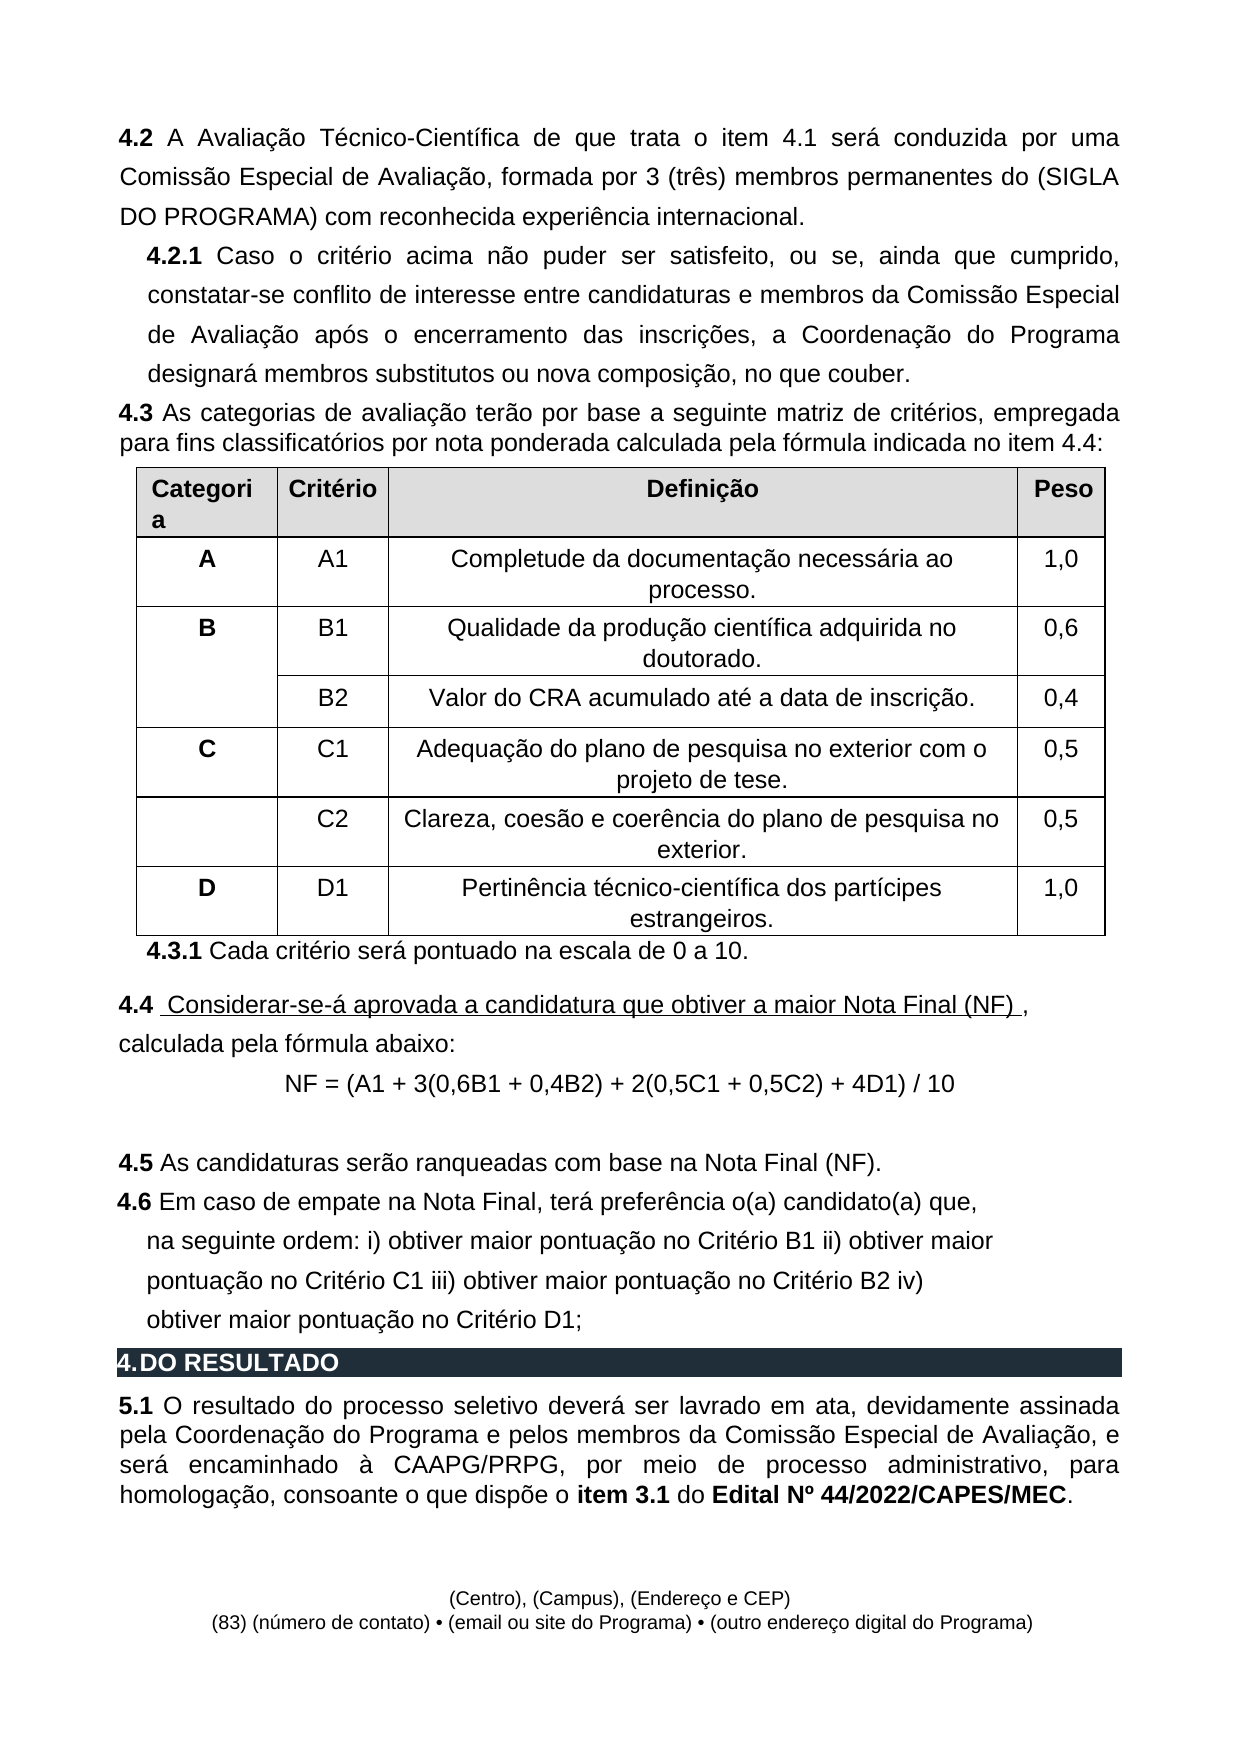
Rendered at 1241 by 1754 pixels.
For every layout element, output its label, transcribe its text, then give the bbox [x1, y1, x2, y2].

table_cell 0,6 [1018, 607, 1104, 675]
text 4.5 As candidaturas serão ranqueadas com base na Nota Final (NF). [118, 1148, 1121, 1177]
table_cell D1 [278, 867, 388, 935]
text 4.2 A Avaliação Técnico-Científica de que trata o item 4.1 será conduzida por uma Comissão Especial de Avaliação, formada por 3 (três) membros permanentes do (SIGLA DO PROGRAMA) com reconhecida experiência internacional. [118, 123, 1121, 230]
table_cell 1,0 [1018, 867, 1104, 935]
table_cell Pertinência técnico-científica dos partícipes estrangeiros. [389, 867, 1017, 935]
text 4.6 Em caso de empate na Nota Final, terá preferência o(a) candidato(a) que, na seguinte ordem: i) obtiver maior pontuação no Critério B1 ii) obtiver maior pontuação no Critério C1 iii) obtiver maior pontuação no Critério B2 iv) obtiver maior pontuação no Critério D1; [117, 1187, 1004, 1334]
table_cell Clareza, coesão e coerência do plano de pesquisa no exterior. [389, 798, 1017, 866]
table_cell Valor do CRA acumulado até a data de inscrição. [389, 676, 1017, 727]
table_header Definição [389, 468, 1017, 536]
table_cell Qualidade da produção científica adquirida no doutorado. [389, 607, 1017, 675]
subtitle DO RESULTADO [117, 1348, 1122, 1377]
text 4.3 As categorias de avaliação terão por base a seguinte matriz de critérios, empregada para fins classificatórios por nota ponderada calculada pela fórmula indicada no item 4.4: [118, 398, 1121, 457]
table_header Categoria [137, 468, 277, 536]
table_cell A [137, 538, 277, 606]
text NF = (A1 + 3(0,6B1 + 0,4B2) + 2(0,5C1 + 0,5C2) + 4D1) / 10 [118, 1069, 1122, 1098]
table_cell B [137, 607, 277, 727]
text 4.2.1 Caso o critério acima não puder ser satisfeito, ou se, ainda que cumprido, constatar-se conflito de interesse entre candidaturas e membros da Comissão Especial de Avaliação após o encerramento das inscrições, a Coordenação do Programa designará membros substitutos ou nova composição, no que couber. [146, 241, 1121, 388]
text 4.4 Considerar-se-á aprovada a candidatura que obtiver a maior Nota Final (NF) , calculada pela fórmula abaixo: [118, 990, 1122, 1058]
table_cell 0,5 [1018, 728, 1104, 796]
table_cell A1 [278, 538, 388, 606]
table_cell B2 [278, 676, 388, 727]
table_cell Completude da documentação necessária ao processo. [389, 538, 1017, 606]
table_cell 0,5 [1018, 798, 1104, 866]
table_cell B1 [278, 607, 388, 675]
table_header Peso [1018, 468, 1104, 536]
text 4.3.1 Cada critério será pontuado na escala de 0 a 10. [146, 936, 1121, 965]
table_cell Adequação do plano de pesquisa no exterior com o projeto de tese. [389, 728, 1017, 796]
table_cell 0,4 [1018, 676, 1104, 727]
table_cell C1 [278, 728, 388, 796]
table_header Critério [278, 468, 388, 536]
table_cell [137, 798, 277, 866]
table_cell 1,0 [1018, 538, 1104, 606]
text 5.1 O resultado do processo seletivo deverá ser lavrado em ata, devidamente assinada pela Coordenação do Programa e pelos membros da Comissão Especial de Avaliação, e será encaminhado à CAAPG/PRPG, por meio de processo administrativo, para homologação, consoante o que dispõe o item 3.1 do Edital Nº 44/2022/CAPES/MEC. [118, 1391, 1121, 1508]
table_cell C2 [278, 798, 388, 866]
table_cell C [137, 728, 277, 796]
table_cell D [137, 867, 277, 935]
